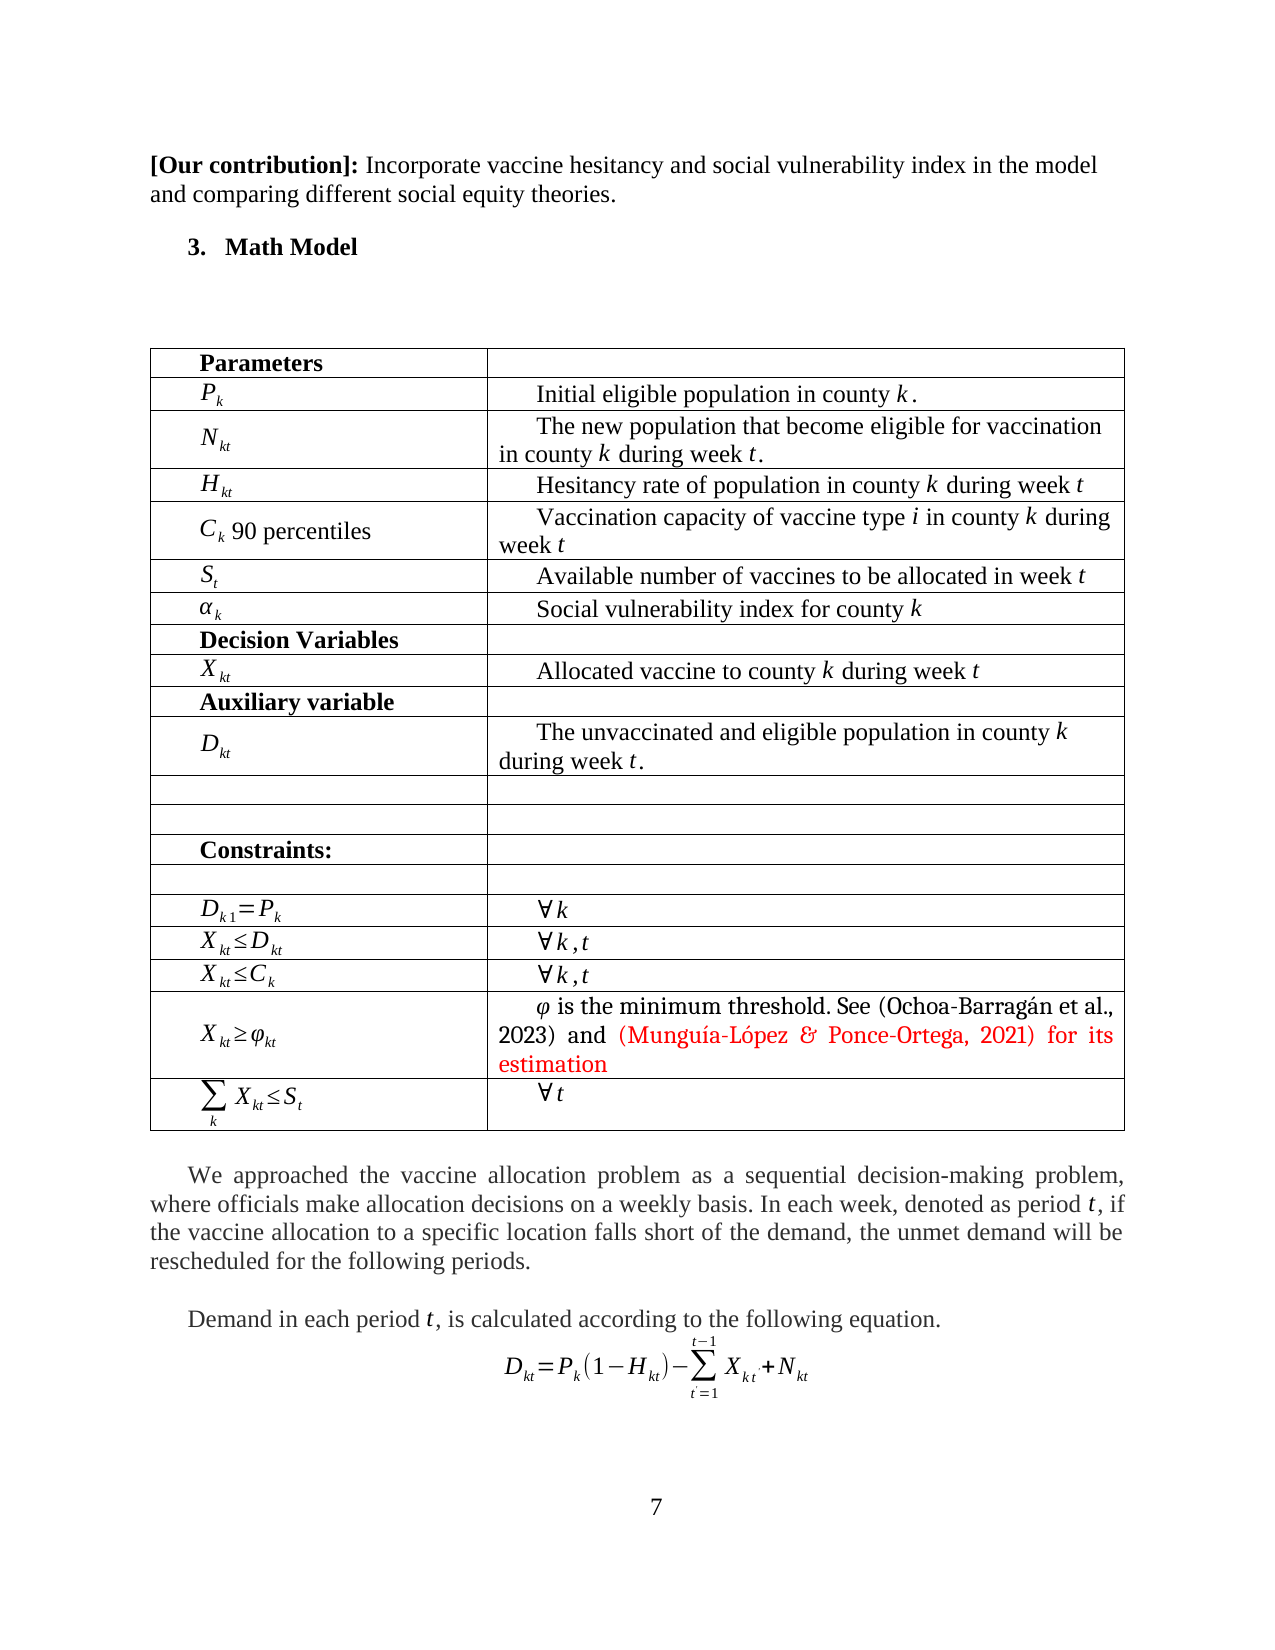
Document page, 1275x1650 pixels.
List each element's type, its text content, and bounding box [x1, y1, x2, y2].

table_cell is the minimum threshold. See (Ochoa-Barragán et al., 2023) and (Munguía-López & Ponce-Ortega, 2021) for its estimation [488, 992, 1124, 1078]
table_cell [151, 776, 487, 804]
table_cell [151, 593, 487, 624]
table_cell [151, 960, 487, 991]
table_cell [151, 560, 487, 592]
text [Our contribution]: Incorporate vaccine hesitancy and social vulnerability index in the model and comparing different social equity theories. [150, 150, 1125, 207]
table_cell [488, 835, 1124, 864]
table_cell Initial eligible population in county [488, 378, 1124, 410]
table_cell [151, 992, 487, 1078]
table_cell [151, 655, 487, 686]
table_cell [488, 895, 1124, 926]
table_cell [151, 411, 487, 468]
table_cell [488, 1079, 1124, 1130]
table_cell [151, 378, 487, 410]
table_cell [151, 469, 487, 501]
table_cell [151, 717, 487, 774]
table_header Parameters [151, 349, 487, 377]
table_cell [488, 776, 1124, 804]
table_cell Available number of vaccines to be allocated in week [488, 560, 1124, 592]
table_cell [488, 865, 1124, 894]
table_cell [488, 625, 1124, 654]
table_cell Constraints: [151, 835, 487, 864]
table_cell Allocated vaccine to county during week [488, 655, 1124, 686]
table_cell Vaccination capacity of vaccine type in county during week [488, 502, 1124, 559]
table_cell [488, 687, 1124, 716]
table_cell The new population that become eligible for vaccination in county during week . [488, 411, 1124, 468]
table_cell Social vulnerability index for county [488, 593, 1124, 624]
text Demand in each period , is calculated according to the following equation. [150, 1304, 1125, 1332]
table_cell 90 percentiles [151, 502, 487, 559]
table_cell [151, 865, 487, 894]
table_cell [151, 1079, 487, 1130]
subtitle Math Model [187, 232, 1125, 261]
table_cell [151, 805, 487, 834]
table_header [488, 349, 1124, 377]
table_cell Decision Variables [151, 625, 487, 654]
table_cell [488, 960, 1124, 991]
table_cell [151, 895, 487, 926]
text We approached the vaccine allocation problem as a sequential decision-making problem, where officials make allocation decisions on a weekly basis. In each week, denoted as period , if the vaccine allocation to a specific location falls short of the demand, the unmet demand will be rescheduled for the following periods. [150, 1160, 1125, 1275]
table_cell [488, 805, 1124, 834]
table_cell Hesitancy rate of population in county during week [488, 469, 1124, 501]
table_cell Auxiliary variable [151, 687, 487, 716]
table_cell The unvaccinated and eligible population in county during week . [488, 717, 1124, 774]
table_cell [488, 927, 1124, 958]
table_cell [151, 927, 487, 958]
